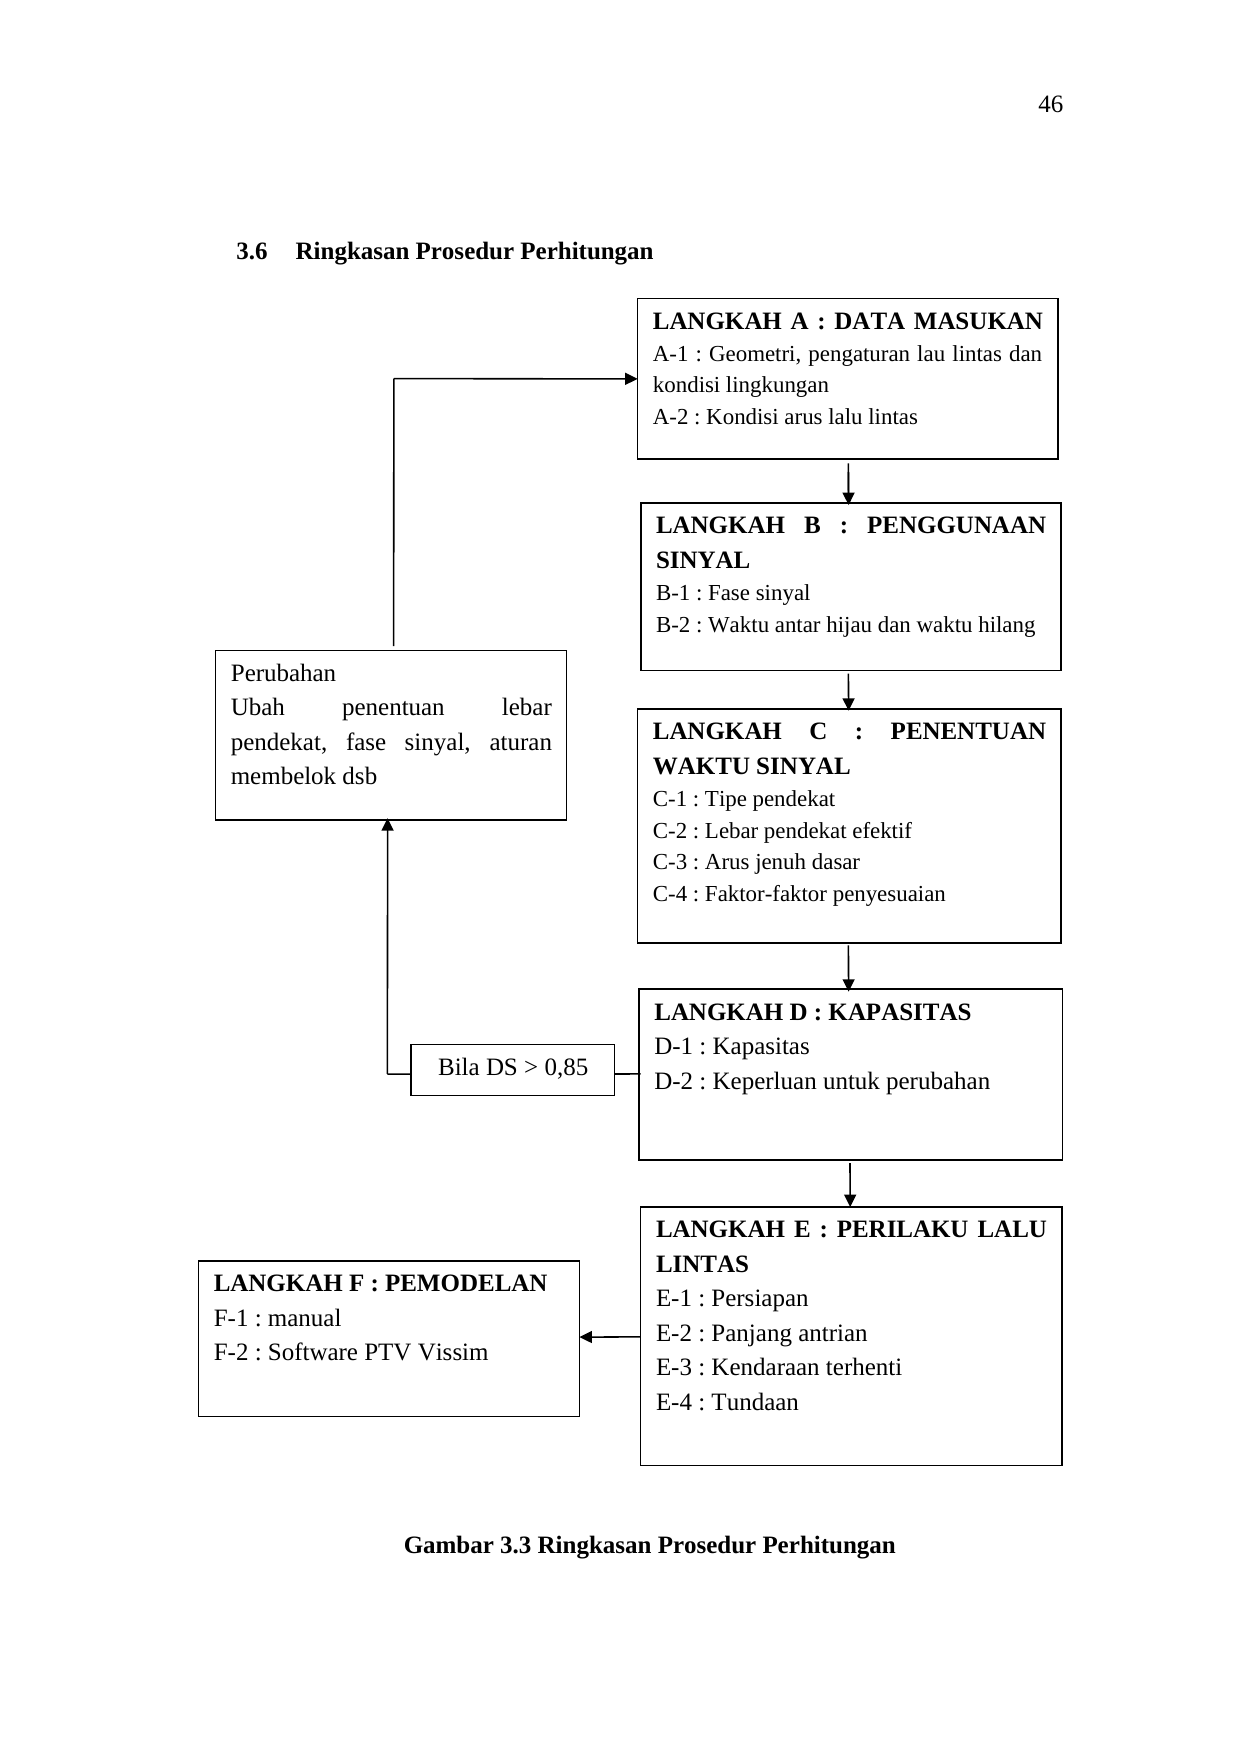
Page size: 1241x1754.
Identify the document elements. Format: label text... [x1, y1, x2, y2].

subtitle Ringkasan Prosedur Perhitungan [236, 236, 1063, 265]
